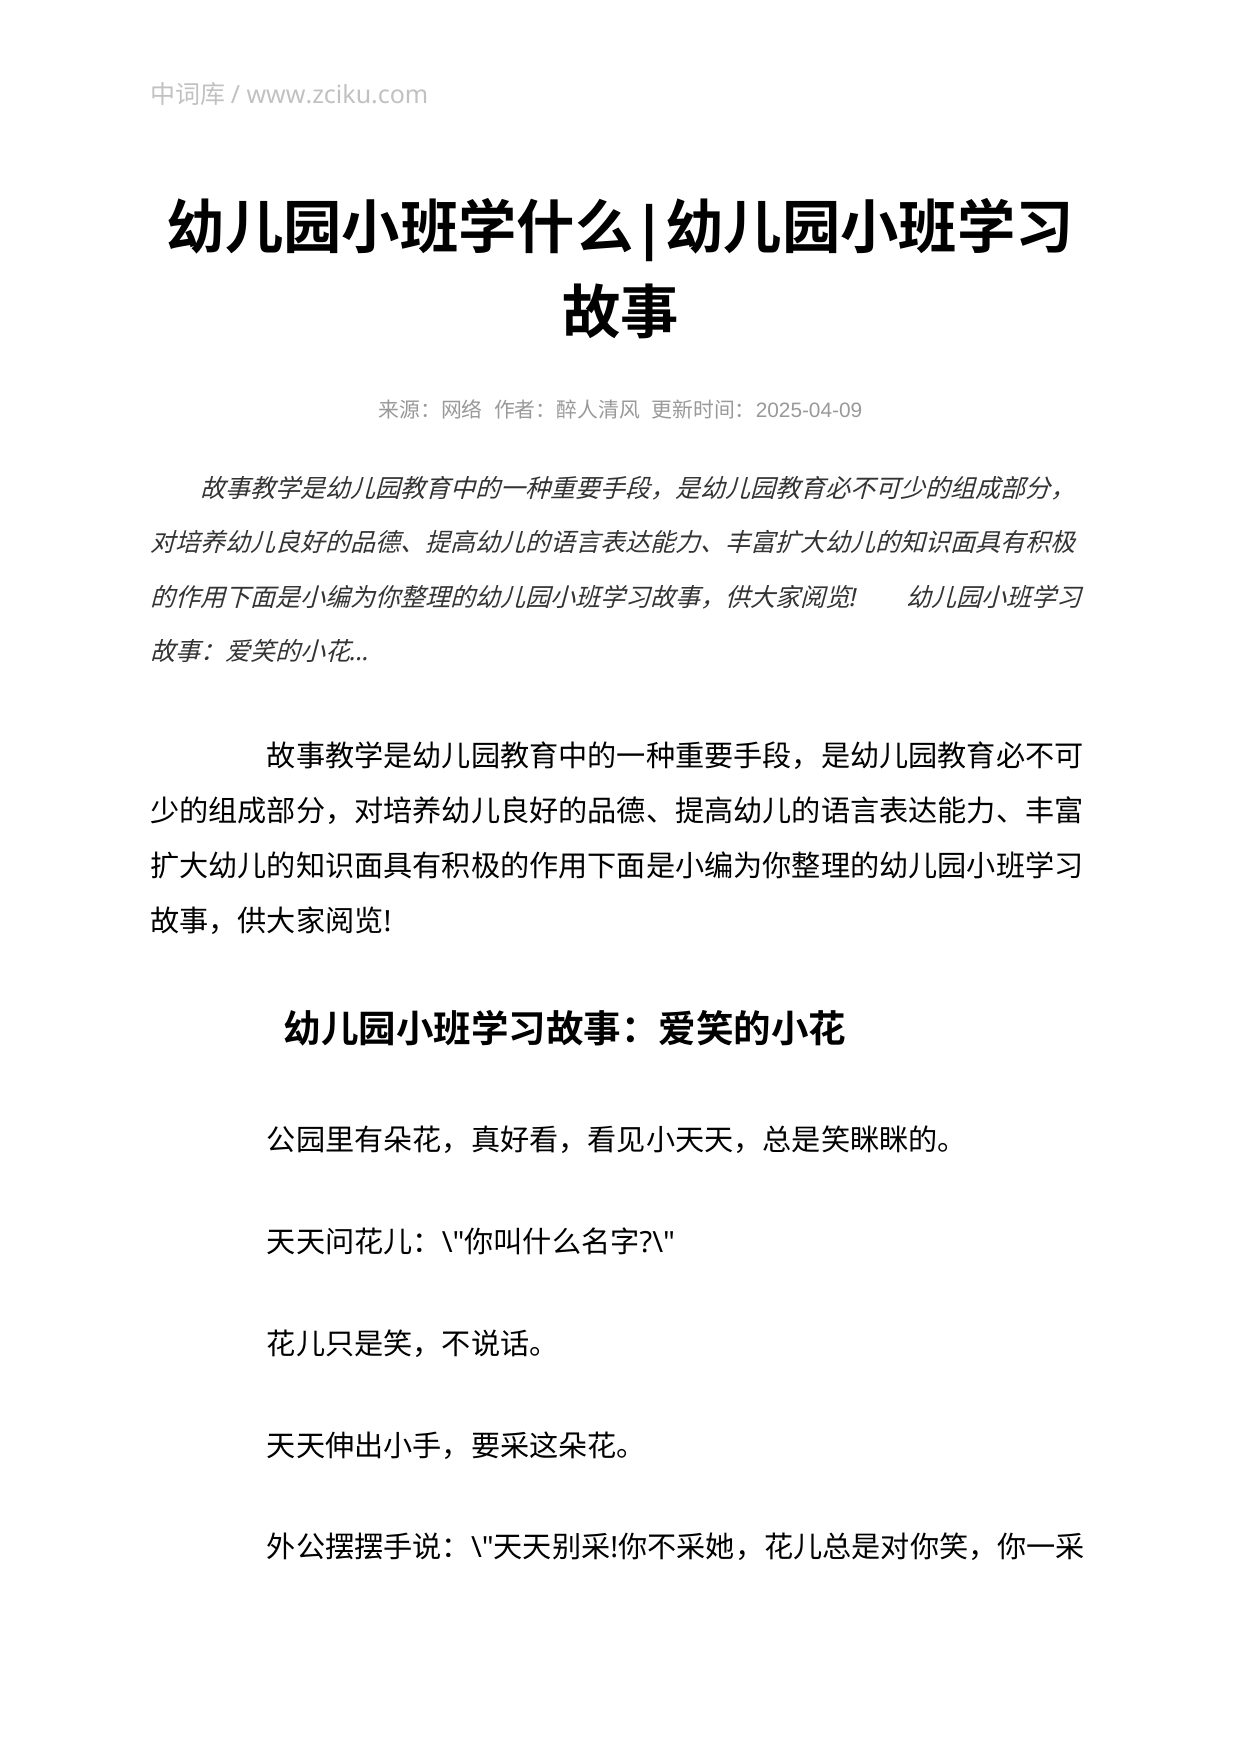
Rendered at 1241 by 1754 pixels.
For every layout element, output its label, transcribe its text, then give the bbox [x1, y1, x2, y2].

subtitle 幼儿园小班学什么|幼儿园小班学习故事 [150, 181, 1090, 351]
text 天天伸出小手，要采这朵花。 [150, 1422, 1090, 1464]
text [150, 1524, 1090, 1566]
text 幼儿园小班学习故事：爱笑的小花 [150, 999, 1090, 1053]
text 来源：网络 作者：醉人清风 更新时间：2025-04-09 [150, 397, 1090, 421]
text 公园里有朵花，真好看，看见小天天，总是笑眯眯的。 [150, 1117, 1090, 1159]
text 故事教学是幼儿园教育中的一种重要手段，是幼儿园教育必不可少的组成部分，对培养幼儿良好的品德、提高幼儿的语言表达能力、丰富扩大幼儿的知识面具有积极的作用下面是小编为你整理的幼儿园小班学习故事，供大家阅览! 幼儿园小班学习故事：爱笑的小花... [150, 468, 1090, 668]
text 天天问花儿：\"你叫什么名字?\" [150, 1218, 1090, 1261]
text 故事教学是幼儿园教育中的一种重要手段，是幼儿园教育必不可少的组成部分，对培养幼儿良好的品德、提高幼儿的语言表达能力、丰富扩大幼儿的知识面具有积极的作用下面是小编为你整理的幼儿园小班学习故事，供大家阅览! [150, 733, 1090, 940]
text 花儿只是笑，不说话。 [150, 1320, 1090, 1363]
